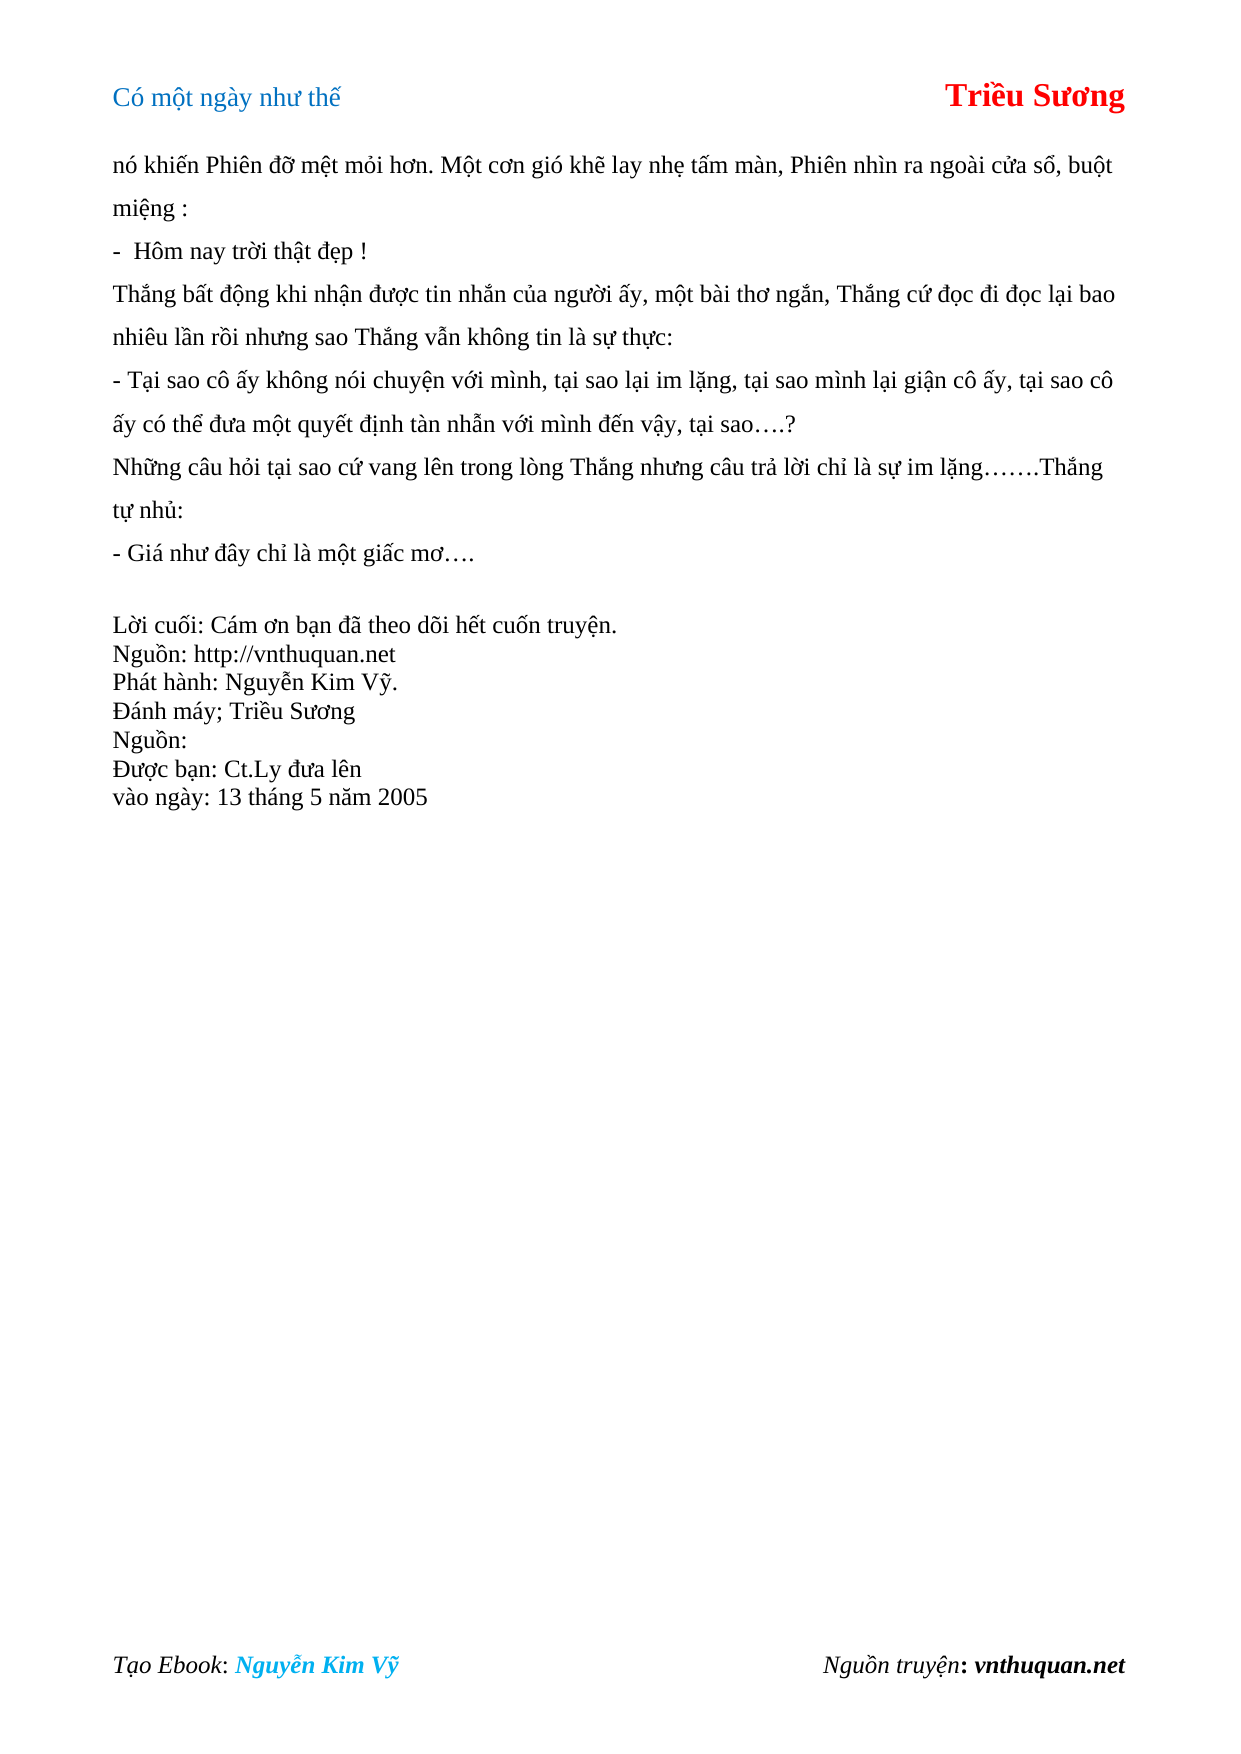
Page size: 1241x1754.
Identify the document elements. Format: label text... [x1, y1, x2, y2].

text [112, 150, 1128, 567]
text Lời cuối: Cám ơn bạn đã theo dõi hết cuốn truyện. Nguồn: http://vnthuquan.net Phát hành: Nguyễn Kim Vỹ. Đánh máy; Triều Sương Nguồn: Được bạn: Ct.Ly đưa lên vào ngày: 13 tháng 5 năm 2005 [112, 581, 1128, 811]
